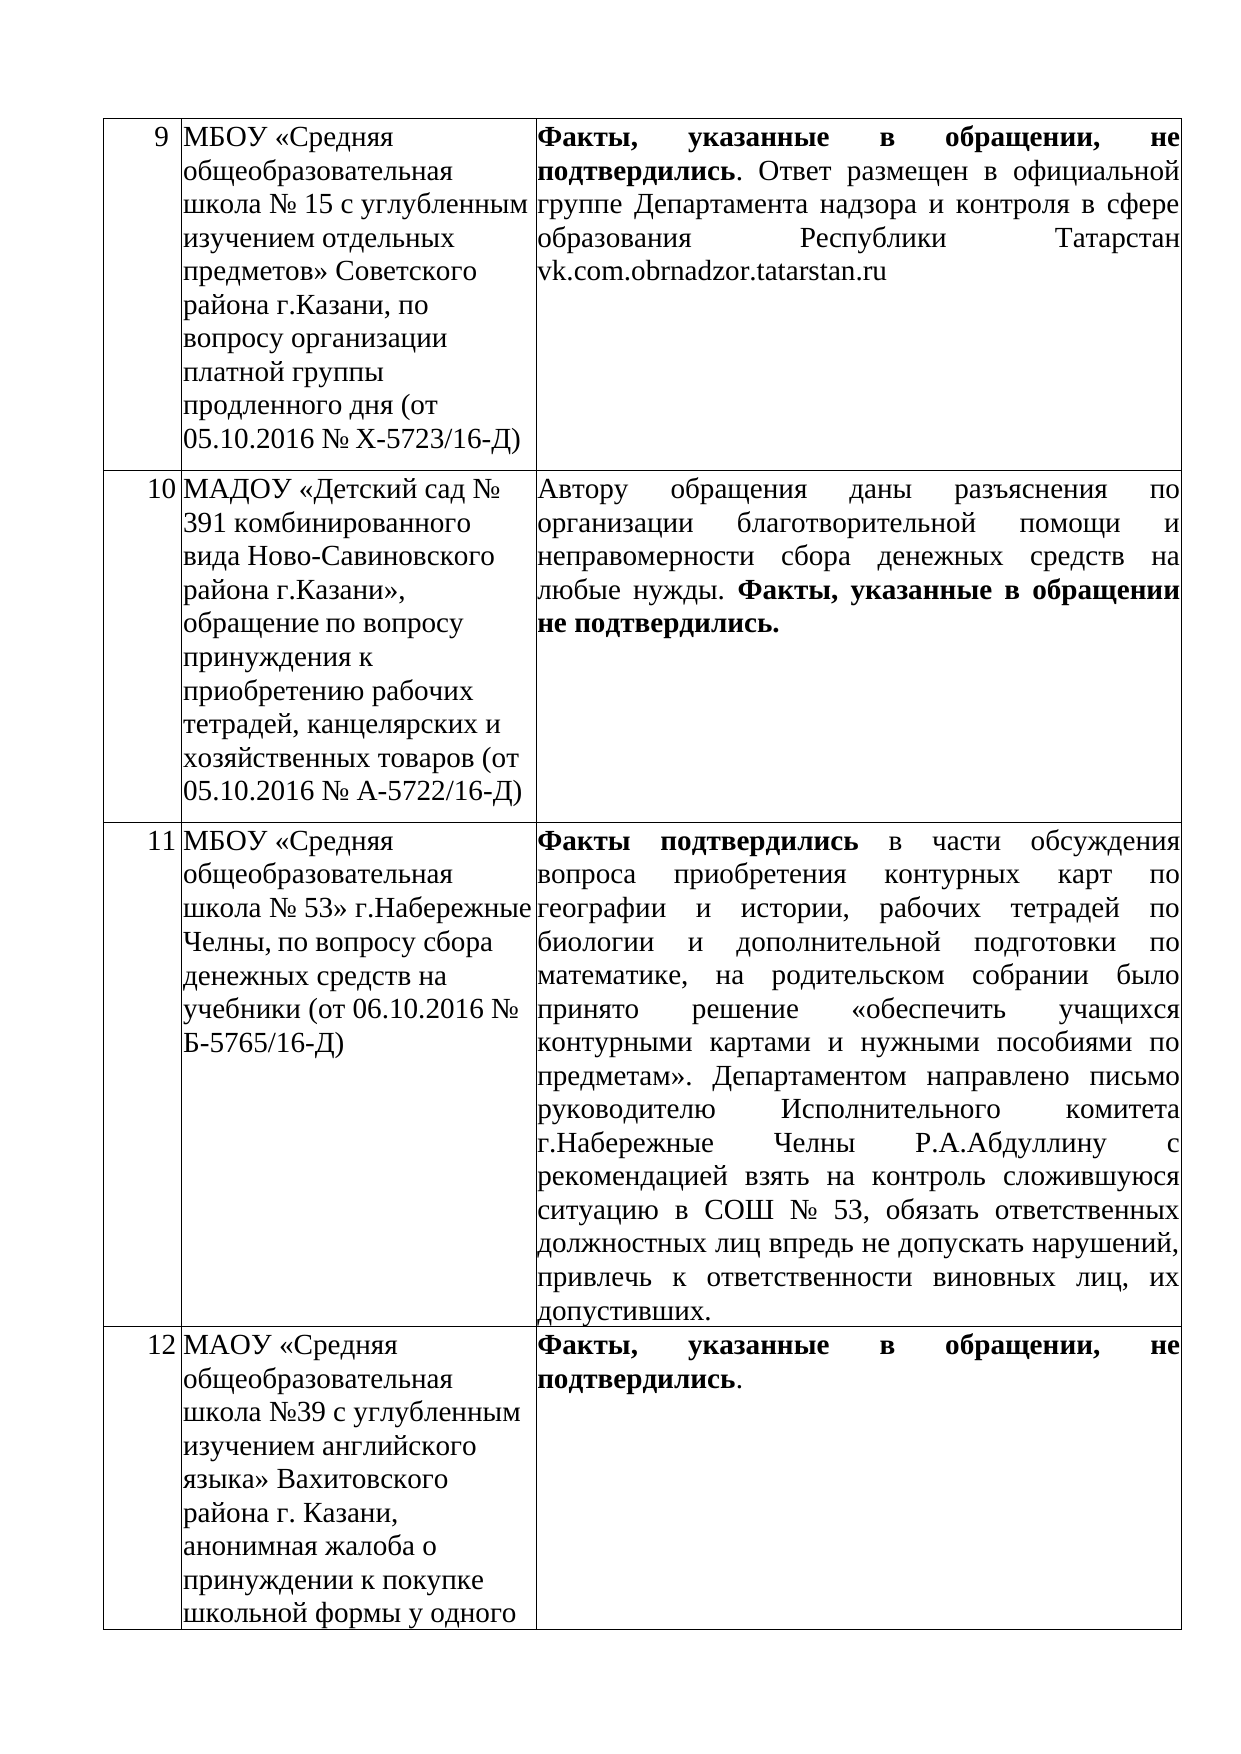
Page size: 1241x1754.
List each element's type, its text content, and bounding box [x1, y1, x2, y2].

table_cell Автору обращения даны разъяснения по организации благотворительной помощи и неправомерности сбора денежных средств на любые нужды. Факты, указанные в обращении не подтвердились. [537, 471, 1181, 822]
table_cell 10 [104, 471, 181, 822]
table_cell МБОУ «Средняя общеобразовательная школа № 53» г.Набережные Челны, по вопросу сбора денежных средств на учебники (от 06.10.2016 № Б-5765/16-Д) [182, 823, 536, 1326]
table_cell 11 [104, 823, 181, 1326]
table_cell Факты, указанные в обращении, не подтвердились. Ответ размещен в официальной группе Департамента надзора и контроля в сфере образования Республики Татарстан vk.com.obrnadzor.tatarstan.ru [537, 119, 1181, 470]
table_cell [537, 1327, 1181, 1629]
table_cell 9 [104, 119, 181, 470]
table_cell 12 [104, 1327, 181, 1629]
table_cell МБОУ «Средняя общеобразовательная школа № 15 с углубленным изучением отдельных предметов» Советского района г.Казани, по вопросу организации платной группы продленного дня (от 05.10.2016 № Х-5723/16-Д) [182, 119, 536, 470]
table_cell МАДОУ «Детский сад № 391 комбинированного вида Ново-Савиновского района г.Казани», обращение по вопросу принуждения к приобретению рабочих тетрадей, канцелярских и хозяйственных товаров (от 05.10.2016 № А-5722/16-Д) [182, 471, 536, 822]
